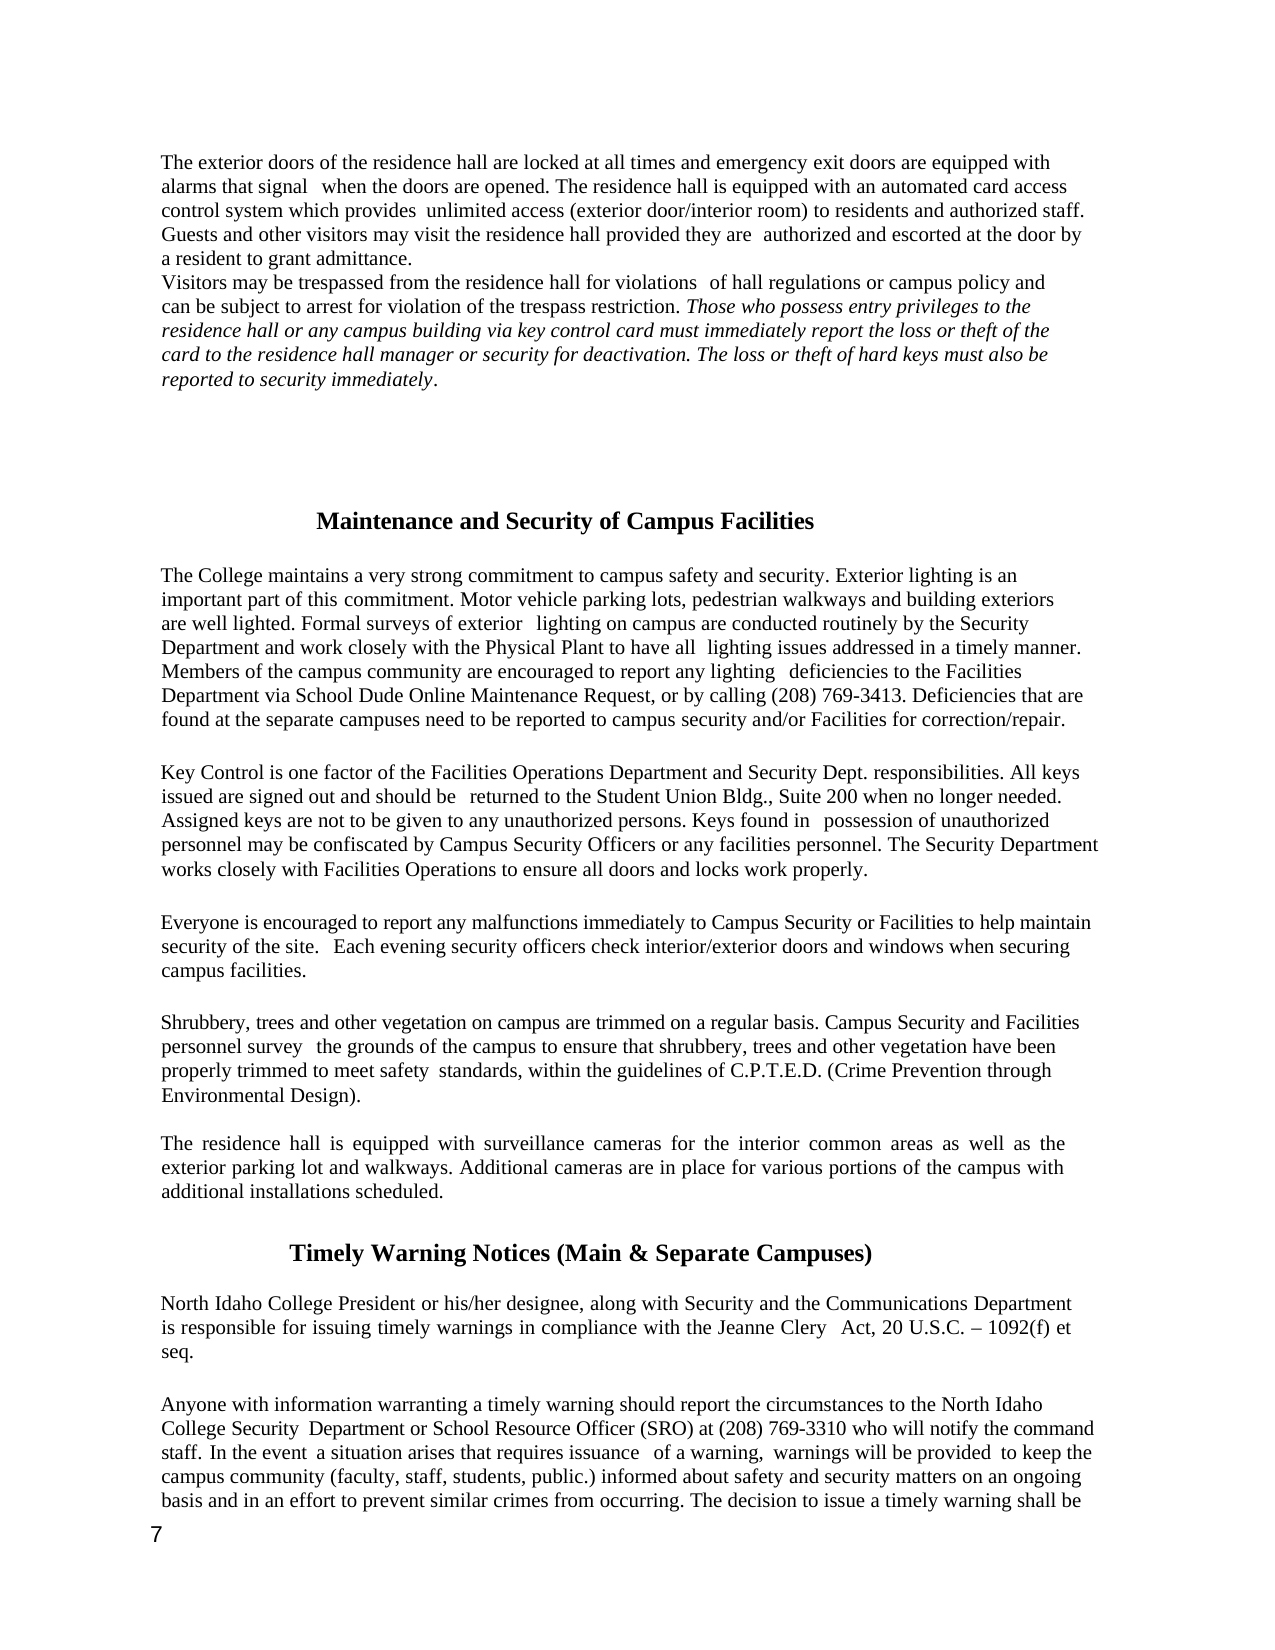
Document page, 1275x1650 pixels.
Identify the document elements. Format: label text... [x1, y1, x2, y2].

text The exterior doors of the residence hall are locked at all times and emergency exit doors are equipped with alarms that signal when the doors are opened. The residence hall is equipped with an automated card access control system which provides unlimited access (exterior door/interior room) to residents and authorized staff. Guests and other visitors may visit the residence hall provided they are authorized and escorted at the door by a resident to grant admittance. [160, 150, 1086, 270]
text The residence hall is equipped with surveillance cameras for the interior common areas as well as the exterior parking lot and walkways. Additional cameras are in place for various portions of the campus with additional installations scheduled. [160, 1131, 1065, 1203]
subtitle Timely Warning Notices (Main & Separate Campuses) [289, 1238, 1150, 1267]
text Key Control is one factor of the Facilities Operations Department and Security Dept. responsibilities. All keys issued are signed out and should be returned to the Student Union Bldg., Suite 200 when no longer needed. Assigned keys are not to be given to any unauthorized persons. Keys found in possession of unauthorized personnel may be confiscated by Campus Security Officers or any facilities personnel. The Security Department works closely with Facilities Operations to ensure all doors and locks work properly. [160, 760, 1104, 881]
text Shrubbery, trees and other vegetation on campus are trimmed on a regular basis. Campus Security and Facilities personnel survey the grounds of the campus to ensure that shrubbery, trees and other vegetation have been properly trimmed to meet safety standards, within the guidelines of C.P.T.E.D. (Crime Prevention through Environmental Design). [160, 1010, 1105, 1107]
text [160, 1391, 1105, 1512]
text Visitors may be trespassed from the residence hall for violations of hall regulations or campus policy and can be subject to arrest for violation of the trespass restriction. Those who possess entry privileges to the residence hall or any campus building via key control card must immediately report the loss or theft of the card to the residence hall manager or security for deactivation. The loss or theft of hard keys must also be reported to security immediately. [161, 270, 1072, 391]
subtitle Maintenance and Security of Campus Facilities [316, 506, 1150, 535]
text North Idaho College President or his/her designee, along with Security and the Communications Department is responsible for issuing timely warnings in compliance with the Jeanne Clery Act, 20 U.S.C. – 1092(f) et seq. [160, 1291, 1072, 1363]
text The College maintains a very strong commitment to campus safety and security. Exterior lighting is an important part of this commitment. Motor vehicle parking lots, pedestrian walkways and building exteriors are well lighted. Formal surveys of exterior lighting on campus are conducted routinely by the Security Department and work closely with the Physical Plant to have all lighting issues addressed in a timely manner. Members of the campus community are encouraged to report any lighting deficiencies to the Facilities Department via School Dude Online Maintenance Request, or by calling (208) 769-3413. Deficiencies that are found at the separate campuses need to be reported to campus security and/or Facilities for correction/repair. [160, 563, 1084, 731]
text Everyone is encouraged to report any malfunctions immediately to Campus Security or Facilities to help maintain security of the site. Each evening security officers check interior/exterior doors and windows when securing campus facilities. [160, 910, 1105, 982]
